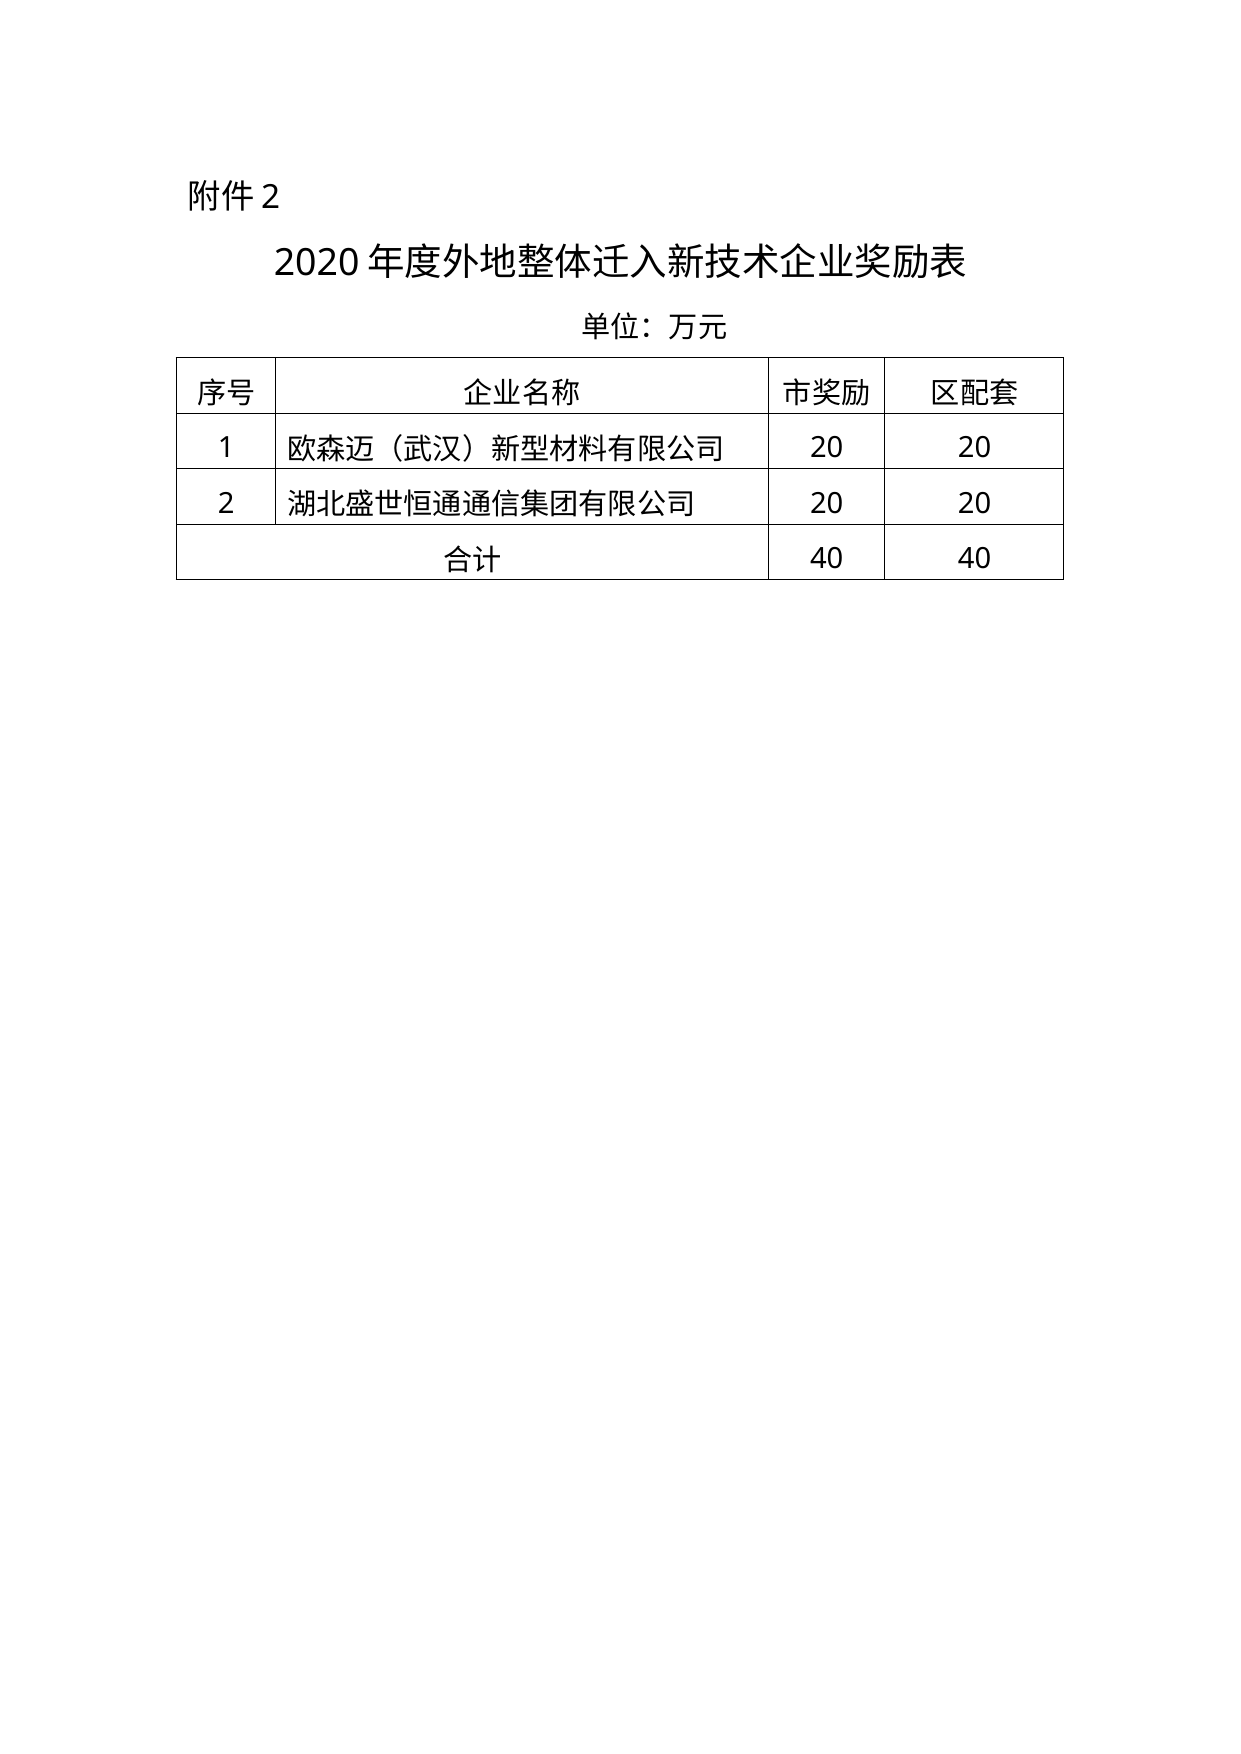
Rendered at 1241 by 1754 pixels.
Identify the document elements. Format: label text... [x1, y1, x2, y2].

text 附件2 [187, 162, 1053, 227]
table_cell 20 [769, 469, 884, 524]
table_header 序号 [177, 358, 275, 413]
table_cell 20 [885, 414, 1063, 468]
table_cell 合计 [177, 525, 768, 579]
table_header 区配套 [885, 358, 1063, 413]
table_header 企业名称 [276, 358, 768, 413]
table_cell 1 [177, 414, 275, 468]
table_cell 40 [769, 525, 884, 579]
table_cell 20 [769, 414, 884, 468]
table_cell 40 [885, 525, 1063, 579]
table_cell 湖北盛世恒通通信集团有限公司 [276, 469, 768, 524]
text 2020年度外地整体迁入新技术企业奖励表 [187, 227, 1053, 292]
text 单位：万元 [187, 292, 1053, 357]
table_header 市奖励 [769, 358, 884, 413]
table_cell 20 [885, 469, 1063, 524]
table_cell 欧森迈（武汉）新型材料有限公司 [276, 414, 768, 468]
table_cell 2 [177, 469, 275, 524]
